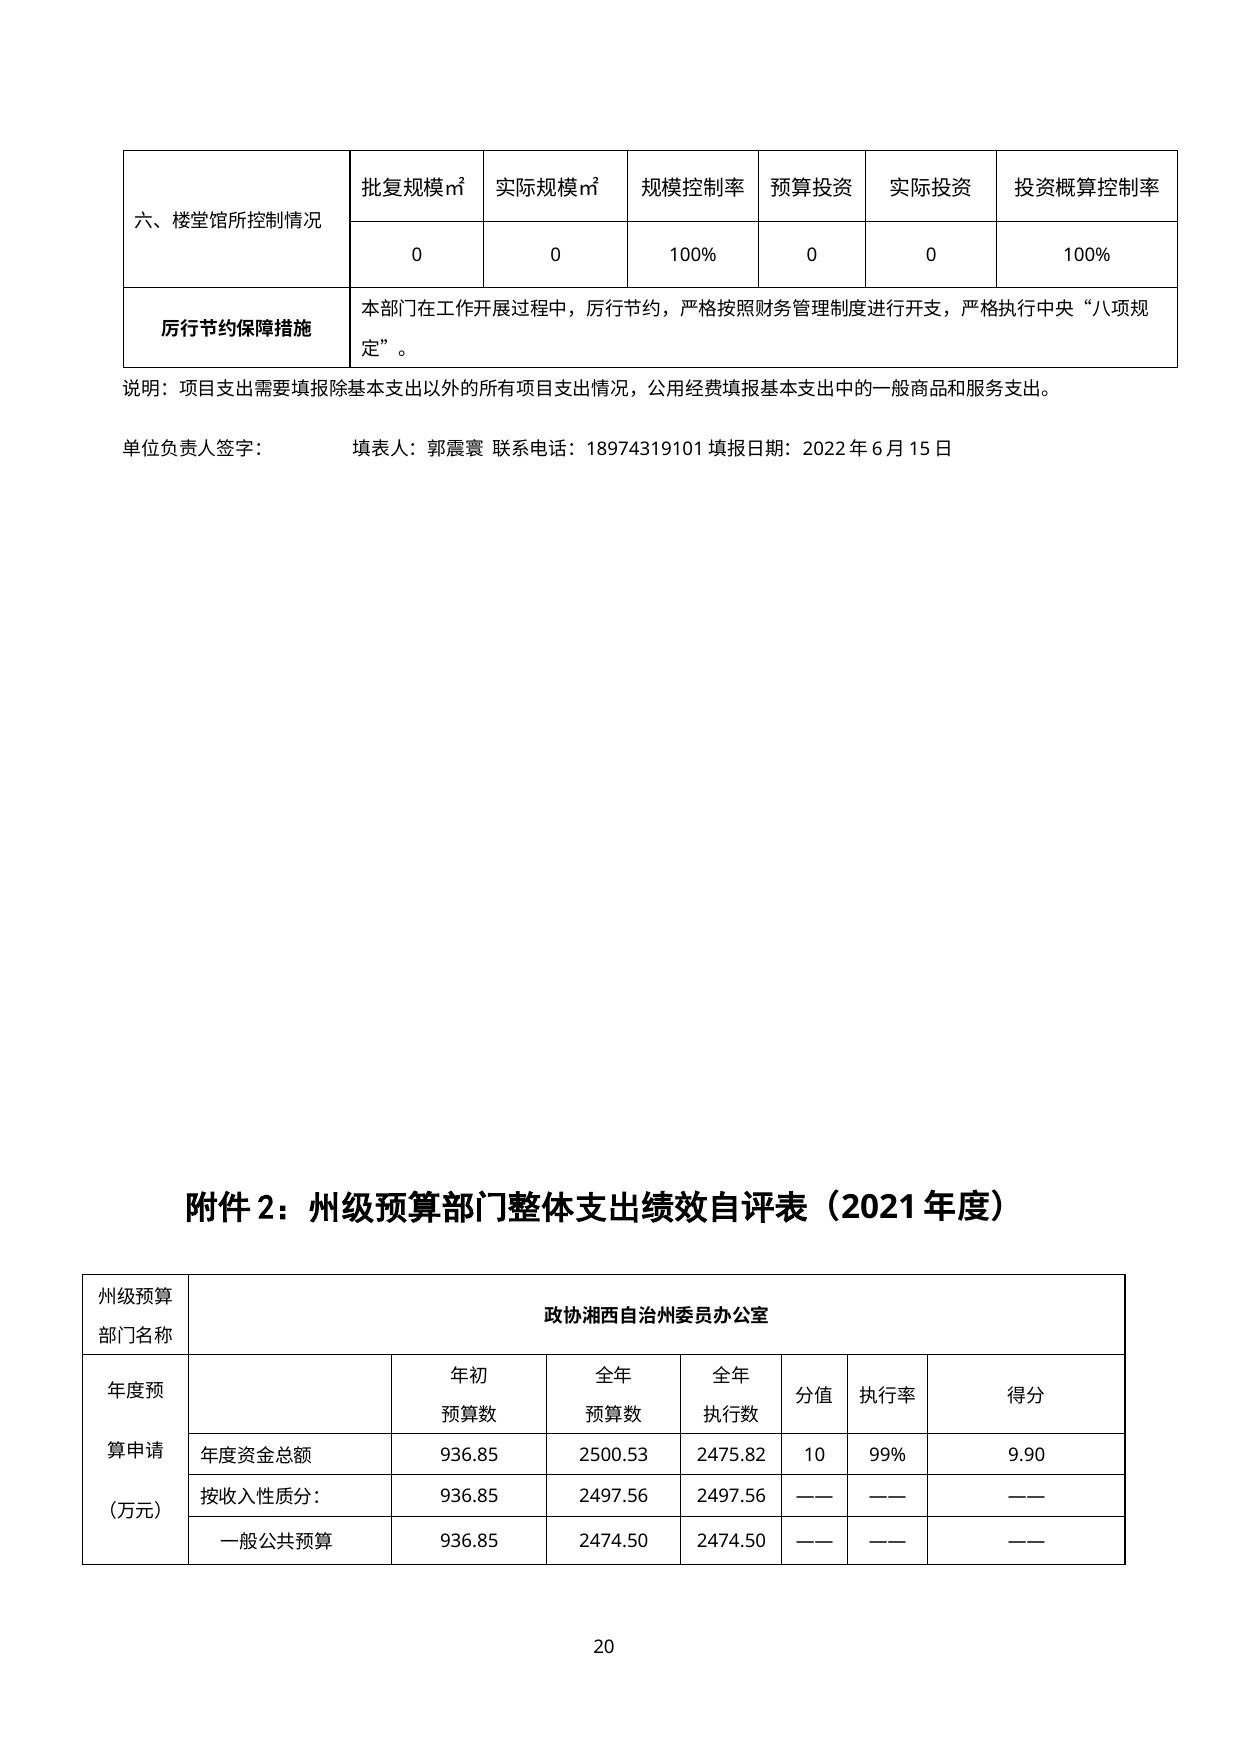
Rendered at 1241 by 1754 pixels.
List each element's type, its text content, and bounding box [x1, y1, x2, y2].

table_cell —— [782, 1475, 847, 1516]
table_cell 批复规模㎡ [351, 151, 483, 221]
table_cell 936.85 [392, 1517, 546, 1564]
table_cell 按收入性质分： [189, 1475, 391, 1516]
text 单位负责人签字： 填表人：郭震寰 联系电话：18974319101 填报日期：2022年6月15日 [123, 428, 1085, 467]
table_cell —— [928, 1475, 1124, 1516]
table_cell 0 [351, 222, 483, 287]
table_cell —— [848, 1517, 927, 1564]
table_cell 2500.53 [547, 1434, 680, 1474]
table_cell 10 [782, 1434, 847, 1474]
table_cell 2475.82 [681, 1434, 781, 1474]
table_cell 0 [484, 222, 627, 287]
table_cell 100% [997, 222, 1177, 287]
table_cell 100% [628, 222, 758, 287]
table_cell 厉行节约保障措施 [124, 288, 349, 367]
text 附件2：州级预算部门整体支出绩效自评表（2021年度） [123, 1165, 1085, 1244]
table_cell 0 [866, 222, 996, 287]
table_cell 规模控制率 [628, 151, 758, 221]
table_cell 2497.56 [681, 1475, 781, 1516]
table_cell 实际规模㎡ [484, 151, 627, 221]
table_cell 执行率 [848, 1355, 927, 1433]
table_cell 2474.50 [547, 1517, 680, 1564]
table_cell 936.85 [392, 1434, 546, 1474]
table_cell 得分 [928, 1355, 1124, 1433]
table_cell 936.85 [392, 1475, 546, 1516]
table_cell 年度预 算申请 （万元） [83, 1355, 188, 1564]
table_cell 9.90 [928, 1434, 1124, 1474]
table_cell 年度资金总额 [189, 1434, 391, 1474]
table_cell 预算投资 [759, 151, 865, 221]
table_cell 投资概算控制率 [997, 151, 1177, 221]
table_cell 实际投资 [866, 151, 996, 221]
table_header 州级预算部门名称 [83, 1275, 188, 1354]
table_cell 2497.56 [547, 1475, 680, 1516]
table_cell 全年 执行数 [681, 1355, 781, 1433]
table_header 政协湘西自治州委员办公室 [189, 1275, 1124, 1354]
table_cell 年初 预算数 [392, 1355, 546, 1433]
table_cell 0 [759, 222, 865, 287]
table_cell —— [928, 1517, 1124, 1564]
table_cell 全年 预算数 [547, 1355, 680, 1433]
text 说明：项目支出需要填报除基本支出以外的所有项目支出情况，公用经费填报基本支出中的一般商品和服务支出。 [123, 368, 1085, 407]
table_cell 本部门在工作开展过程中，厉行节约，严格按照财务管理制度进行开支，严格执行中央“八项规定”。 [351, 288, 1177, 367]
table_cell 分值 [782, 1355, 847, 1433]
table_cell —— [782, 1517, 847, 1564]
table_cell [189, 1355, 391, 1433]
table_cell 2474.50 [681, 1517, 781, 1564]
table_cell 99% [848, 1434, 927, 1474]
table_cell 一般公共预算 [189, 1517, 391, 1564]
table_cell —— [848, 1475, 927, 1516]
table_cell 六、楼堂馆所控制情况 [124, 151, 349, 287]
